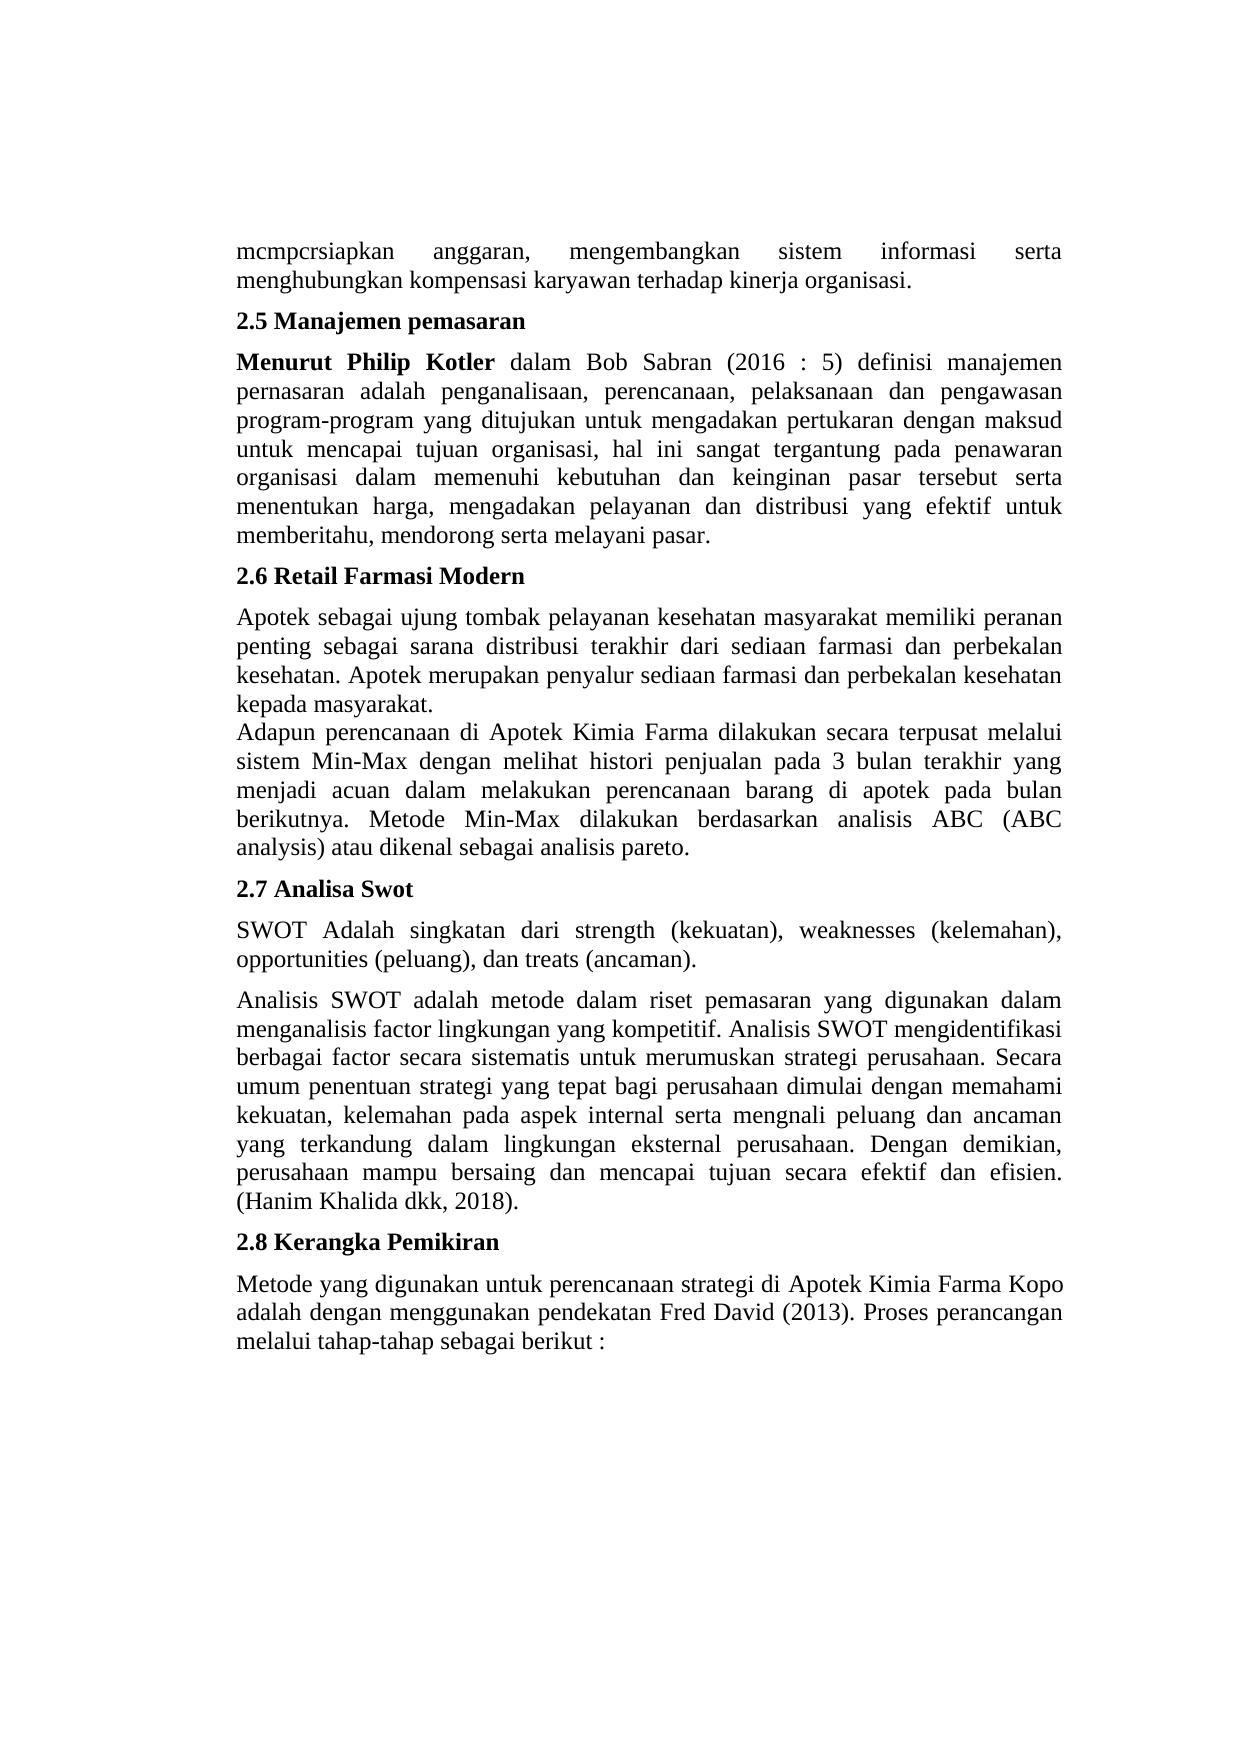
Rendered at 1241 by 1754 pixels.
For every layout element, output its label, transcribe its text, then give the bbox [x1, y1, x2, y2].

text Analisis SWOT adalah metode dalam riset pemasaran yang digunakan dalam menganalisis factor lingkungan yang kompetitif. Analisis SWOT mengidentifikasi berbagai factor secara sistematis untuk merumuskan strategi perusahaan. Secara umum penentuan strategi yang tepat bagi perusahaan dimulai dengan memahami kekuatan, kelemahan pada aspek internal serta mengnali peluang dan ancaman yang terkandung dalam lingkungan eksternal perusahaan. Dengan demikian, perusahaan mampu bersaing dan mencapai tujuan secara efektif dan efisien. (Hanim Khalida dkk, 2018). [236, 985, 1063, 1215]
text Metode yang digunakan untuk perencanaan strategi di Apotek Kimia Farma Kopo adalah dengan menggunakan pendekatan Fred David (2013). Proses perancangan melalui tahap-tahap sebagai berikut : [236, 1269, 1064, 1355]
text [236, 236, 1062, 294]
text Menurut Philip Kotler dalam Bob Sabran (2016 : 5) definisi manajemen pernasaran adalah penganalisaan, perencanaan, pelaksanaan dan pengawasan program-program yang ditujukan untuk mengadakan pertukaran dengan maksud untuk mencapai tujuan organisasi, hal ini sangat tergantung pada penawaran organisasi dalam memenuhi kebutuhan dan keinginan pasar tersebut serta menentukan harga, mengadakan pelayanan dan distribusi yang efektif untuk memberitahu, mendorong serta melayani pasar. [236, 347, 1063, 549]
text SWOT Adalah singkatan dari strength (kekuatan), weaknesses (kelemahan), opportunities (peluang), dan treats (ancaman). [236, 915, 1063, 972]
text 2.6 Retail Farmasi Modern [236, 561, 1062, 590]
text Adapun perencanaan di Apotek Kimia Farma dilakukan secara terpusat melalui sistem Min-Max dengan melihat histori penjualan pada 3 bulan terakhir yang menjadi acuan dalam melakukan perencanaan barang di apotek pada bulan berikutnya. Metode Min-Max dilakukan berdasarkan analisis ABC (ABC analysis) atau dikenal sebagai analisis pareto. [236, 717, 1063, 861]
text 2.5 Manajemen pemasaran [236, 306, 1062, 335]
text Apotek sebagai ujung tombak pelayanan kesehatan masyarakat memiliki peranan penting sebagai sarana distribusi terakhir dari sediaan farmasi dan perbekalan kesehatan. Apotek merupakan penyalur sediaan farmasi dan perbekalan kesehatan kepada masyarakat. [236, 602, 1063, 717]
text 2.8 Kerangka Pemikiran [236, 1227, 1063, 1256]
text 2.7 Analisa Swot [236, 874, 1062, 902]
